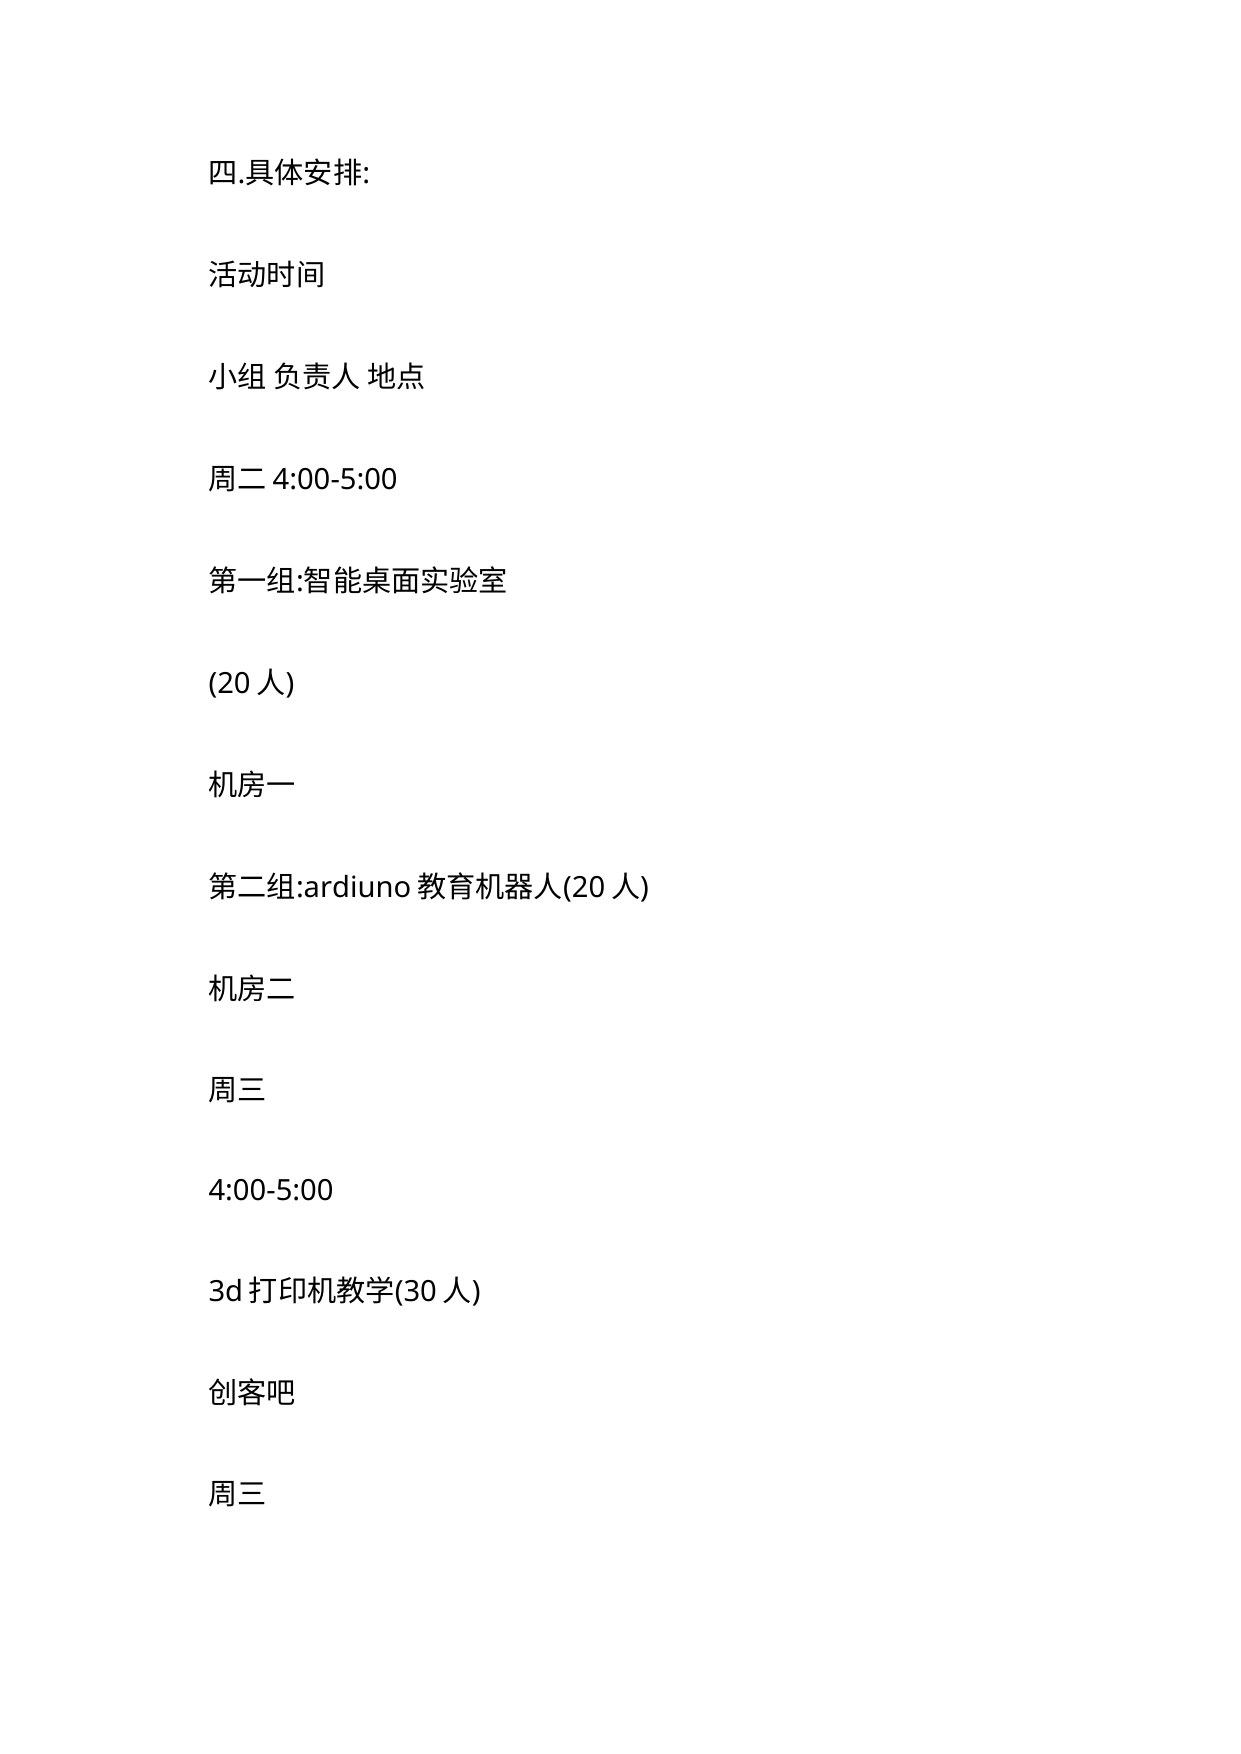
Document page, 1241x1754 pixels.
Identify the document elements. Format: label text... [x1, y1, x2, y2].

text 机房一 [150, 761, 1090, 804]
text 第二组:ardiuno教育机器人(20人) [150, 863, 1090, 906]
text (20人) [150, 659, 1090, 702]
text 活动时间 [150, 252, 1090, 294]
text 创客吧 [150, 1369, 1090, 1411]
text 机房二 [150, 965, 1090, 1007]
text 3d打印机教学(30人) [150, 1267, 1090, 1309]
text 4:00-5:00 [150, 1169, 1090, 1208]
text 周三 [150, 1067, 1090, 1109]
text 周二4:00-5:00 [150, 456, 1090, 498]
text 四.具体安排: [150, 150, 1090, 192]
text 周三 [150, 1471, 1090, 1513]
text 小组 负责人 地点 [150, 354, 1090, 396]
text 第一组:智能桌面实验室 [150, 557, 1090, 600]
